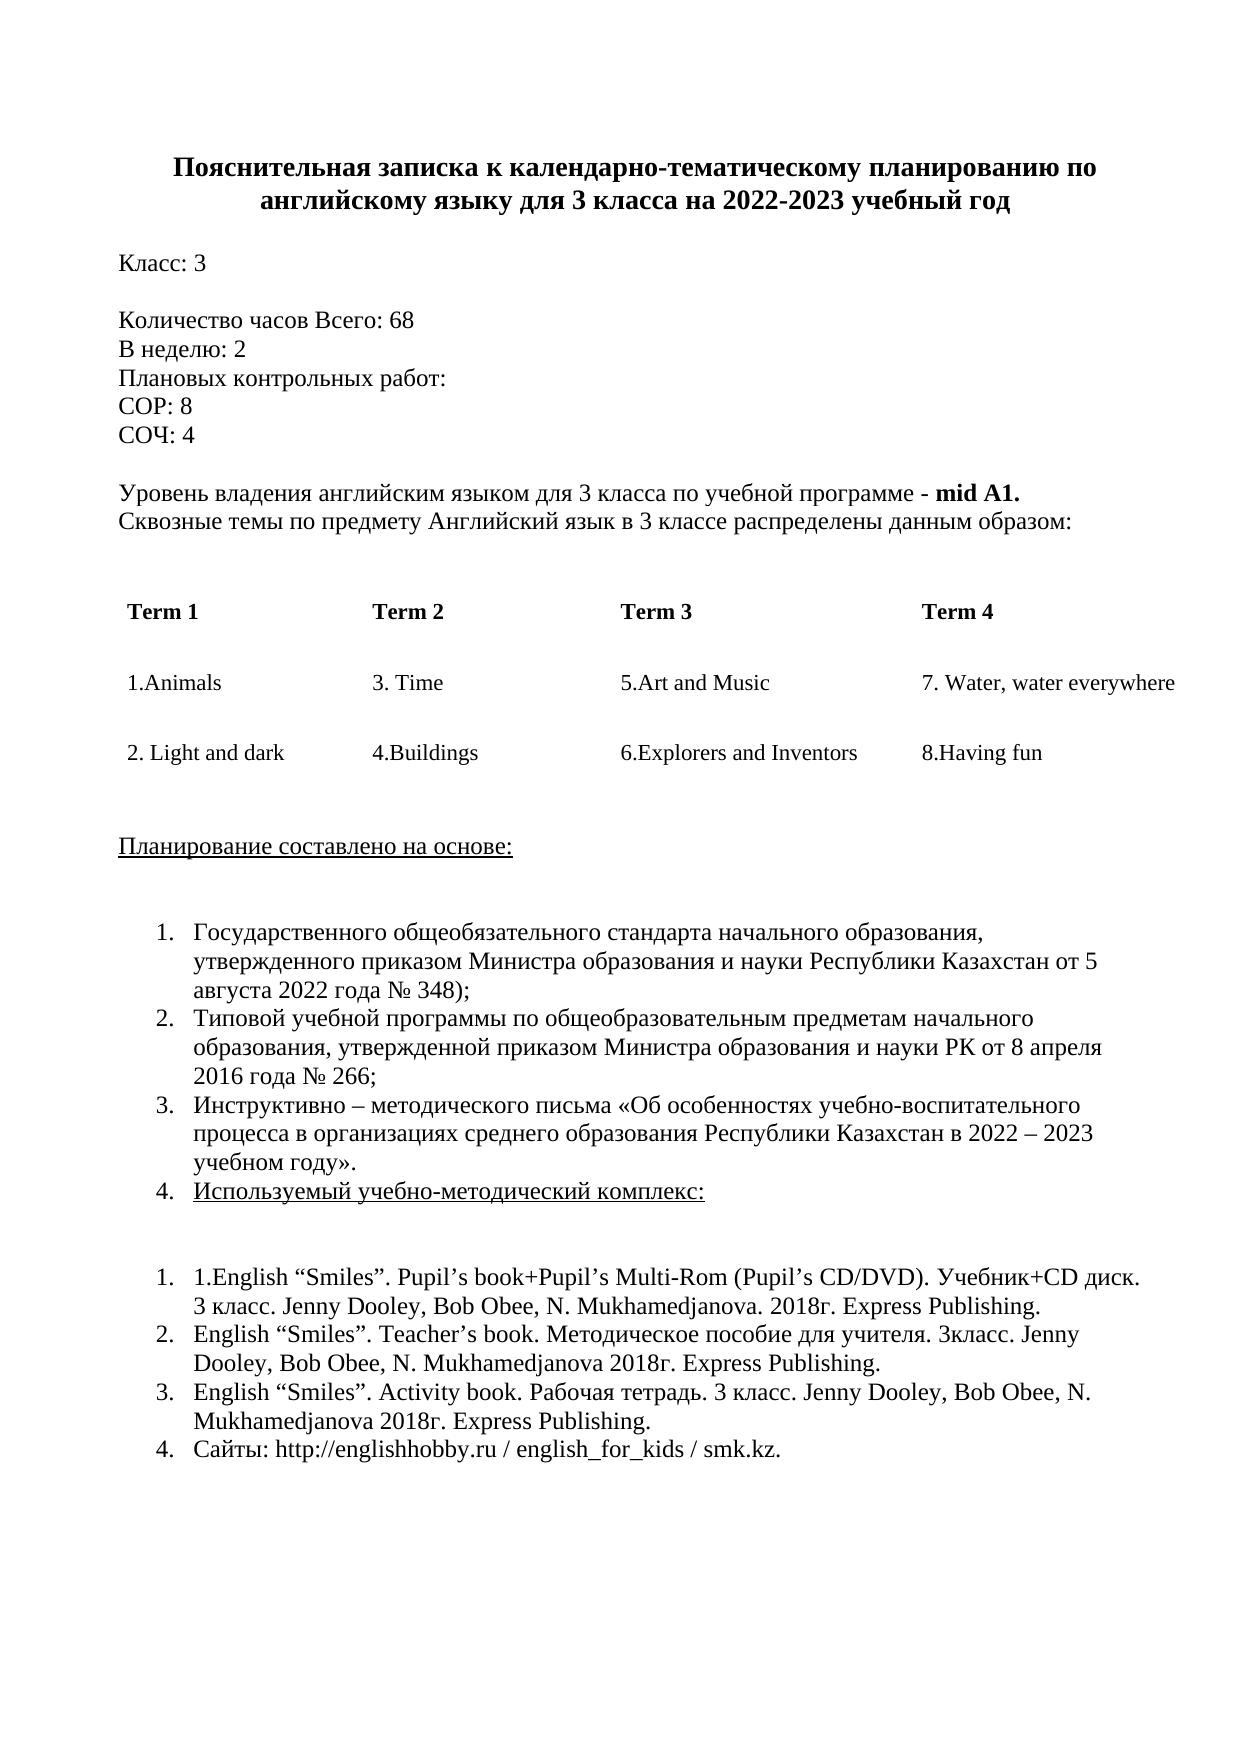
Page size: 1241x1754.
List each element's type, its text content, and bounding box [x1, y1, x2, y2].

text Пояснительная записка к календарно-тематическому планированию по английскому языку для 3 класса на 2022-2023 учебный год [118, 118, 1152, 215]
list Типовой учебной программы по общеобразовательным предметам начального образования, утвержденной приказом Министра образования и науки РК от 8 апреля 2016 года № 266; [156, 1003, 1152, 1090]
table_header Term 4 [913, 563, 1224, 633]
table_cell 5.Art and Music [612, 634, 913, 704]
list Инструктивно – методического письма «Об особенностях учебно-воспитательного процесса в организациях среднего образования Республики Казахстан в 2022 – 2023 учебном году». [156, 1090, 1152, 1176]
list English “Smiles”. Activity book. Рабочая тетрадь. 3 класс. Jenny Dooley, Bob Obee, N. Mukhamedjanova 2018г. Express Publishing. [156, 1377, 1152, 1434]
table_cell 2. Light and dark [118, 704, 363, 774]
list 1.English “Smiles”. Pupil’s book+Pupil’s Multi-Rom (Pupil’s CD/DVD). Учебник+CD диск. 3 класс. Jenny Dooley, Bob Obee, N. Mukhamedjanova. 2018г. Express Publishing. [156, 1262, 1152, 1319]
text СОР: 8 СОЧ: 4 Уровень владения английским языком для 3 класса по учебной программе - mid A1. Сквозные темы по предмету Английский язык в 3 классе распределены данным образом: [118, 391, 1152, 563]
table_header Term 3 [612, 563, 913, 633]
table_cell 1.Animals [118, 634, 363, 704]
list Государственного общеобязательного стандарта начального образования, утвержденного приказом Министра образования и науки Республики Казахстан от 5 августа 2022 года № 348); [156, 917, 1152, 1003]
table_header Term 2 [363, 563, 612, 633]
text Класс: 3 Количество часов Всего: 68 [118, 215, 1152, 334]
list Сайты: http://englishhobby.ru / english_for_kids / smk.kz. [156, 1434, 1152, 1463]
table_header Term 1 [118, 563, 363, 633]
text Планирование составлено на основе: [118, 774, 1152, 888]
table_cell 7. Water, water everywhere [913, 634, 1224, 704]
list English “Smiles”. Teacher’s book. Методическое пособие для учителя. 3класс. Jenny Dooley, Bob Obee, N. Mukhamedjanova 2018г. Express Publishing. [156, 1319, 1152, 1377]
table_cell 6.Explorers and Inventors [612, 704, 913, 774]
list Используемый учебно-методический комплекс: [156, 1176, 1152, 1233]
table_cell 8.Having fun [913, 704, 1224, 774]
table_cell 3. Time [363, 634, 612, 704]
table_cell 4.Buildings [363, 704, 612, 774]
text В неделю: 2 Плановых контрольных работ: [246, 334, 1152, 391]
